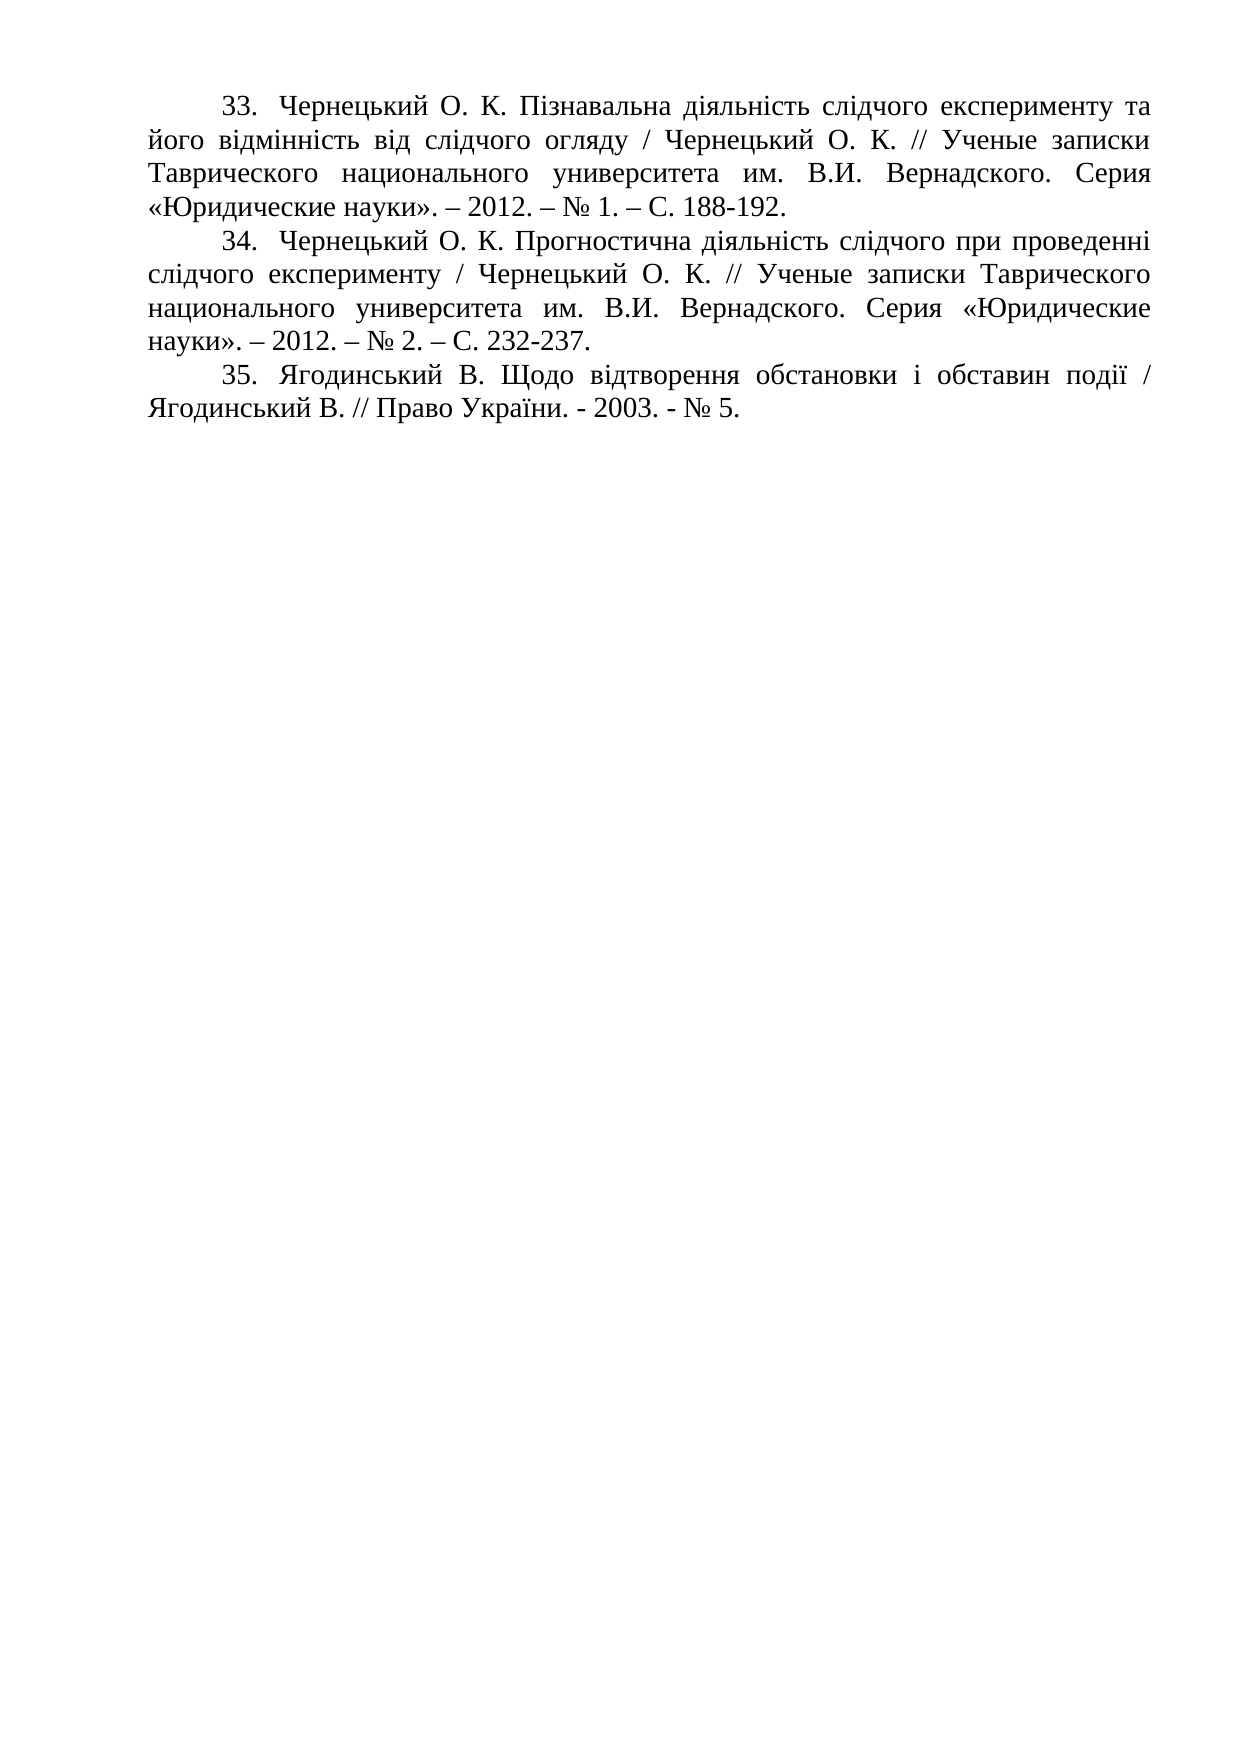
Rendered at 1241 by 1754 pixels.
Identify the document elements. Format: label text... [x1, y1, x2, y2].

list Ягодинський В. Щодо відтворення обстановки і обставин події / Ягодинський В. // Право України. - 2003. - № 5. [148, 357, 1152, 424]
list Чернецький О. К. Прогностична діяльність слідчого при проведенні слідчого експерименту / Чернецький О. К. // Ученые записки Таврического национального университета им. В.И. Вернадского. Серия «Юридические науки». – 2012. – № 2. – С. 232-237. [148, 223, 1152, 357]
list Чернецький О. К. Пізнавальна діяльність слідчого експерименту та його відмінність від слідчого огляду / Чернецький О. К. // Ученые записки Таврического национального университета им. В.И. Вернадского. Серия «Юридические науки». – 2012. – № 1. – С. 188-192. [148, 88, 1152, 223]
